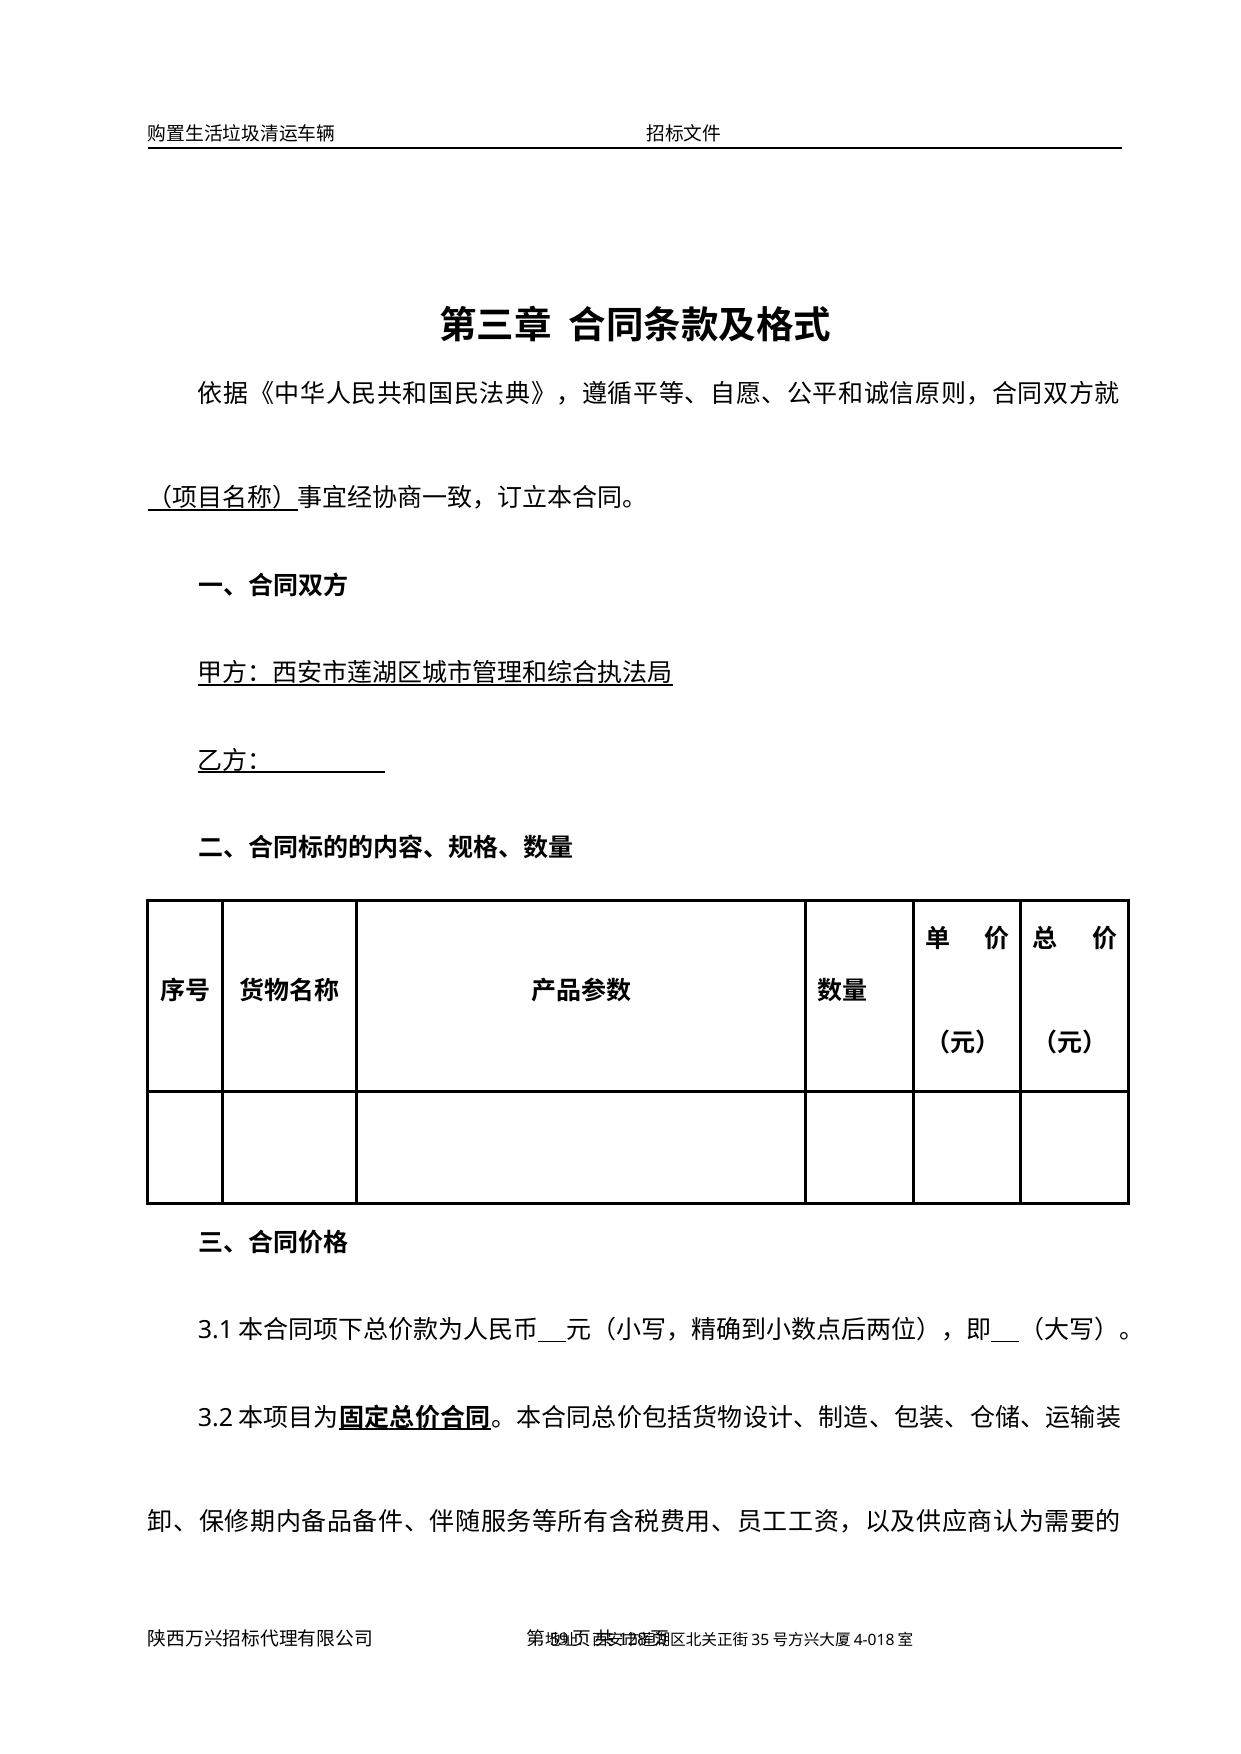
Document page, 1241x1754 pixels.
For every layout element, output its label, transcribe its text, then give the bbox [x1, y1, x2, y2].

table_cell [149, 1093, 221, 1202]
text 乙方： [148, 724, 1122, 793]
table_header 总价（元） [1022, 902, 1127, 1090]
table_header 货物名称 [224, 902, 355, 1090]
text 二、合同标的的内容、规格、数量 [148, 811, 1122, 881]
table_header 单价（元） [915, 902, 1019, 1090]
text 三、合同价格 [148, 1205, 1122, 1275]
table_cell [807, 1093, 912, 1202]
text 甲方：西安市莲湖区城市管理和综合执法局 [148, 636, 1122, 706]
table_cell [915, 1093, 1019, 1202]
table_header 序号 [149, 902, 221, 1090]
text 依据《中华人民共和国民法典》，遵循平等、自愿、公平和诚信原则，合同双方就（项目名称）事宜经协商一致，订立本合同。 [148, 357, 1122, 531]
table_cell [358, 1093, 804, 1202]
table_header 产品参数 [358, 902, 804, 1090]
subtitle 第三章 合同条款及格式 [148, 288, 1122, 357]
table_header 数量 [807, 902, 912, 1090]
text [148, 1380, 1122, 1554]
table_cell [1022, 1093, 1127, 1202]
table_cell [224, 1093, 355, 1202]
text 3.1本合同项下总价款为人民币 元（小写，精确到小数点后两位），即 （大写）。 [148, 1293, 1122, 1362]
text 一、合同双方 [148, 549, 1122, 618]
